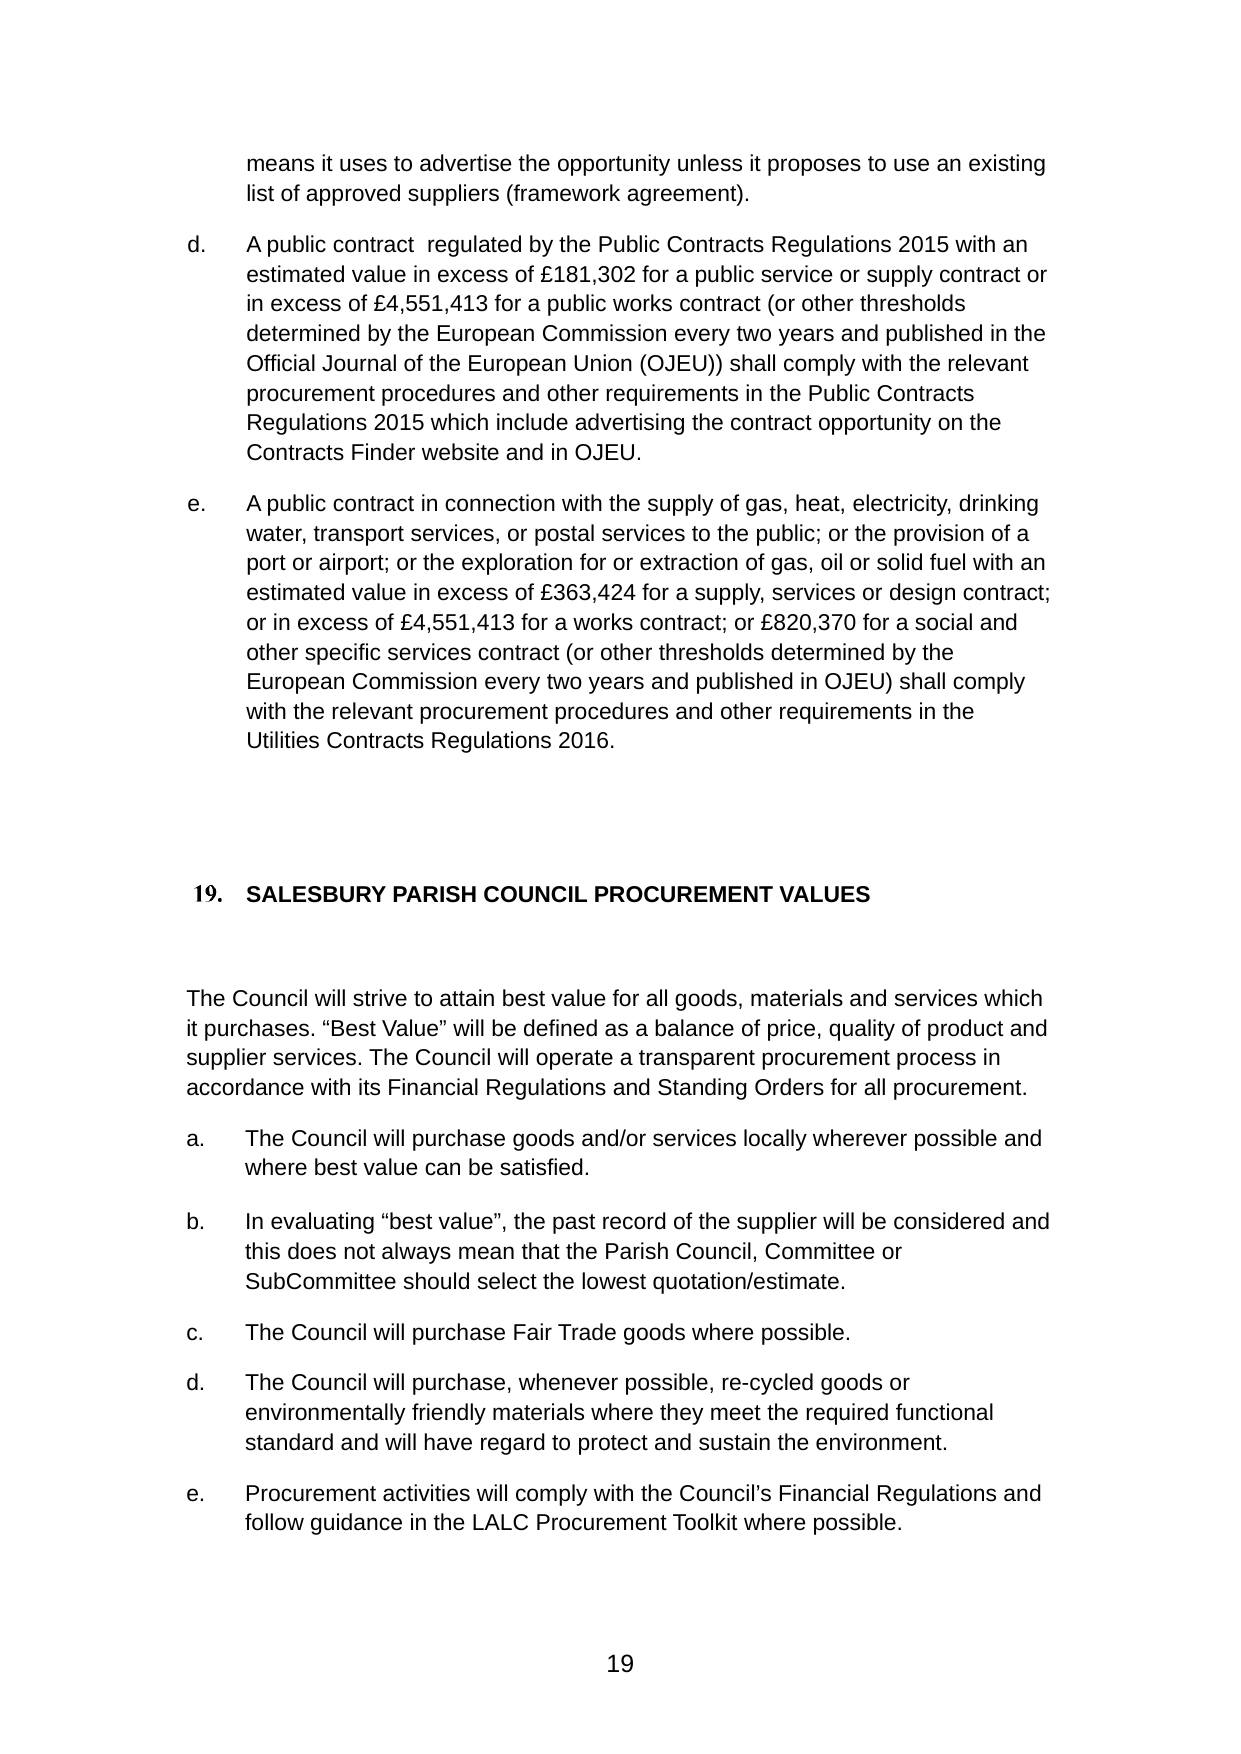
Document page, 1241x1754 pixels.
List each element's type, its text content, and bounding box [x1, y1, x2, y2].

list The Council will purchase goods and/or services locally wherever possible and where best value can be satisfied. [186, 1125, 1053, 1181]
text The Council will strive to attain best value for all goods, materials and services which it purchases. “Best Value” will be defined as a balance of price, quality of product and supplier services. The Council will operate a transparent procurement process in accordance with its Financial Regulations and Standing Orders for all procurement. [186, 985, 1053, 1100]
list Procurement activities will comply with the Council’s Financial Regulations and follow guidance in the LALC Procurement Toolkit where possible. [186, 1479, 1053, 1536]
list The Council will purchase Fair Trade goods where possible. [186, 1318, 1053, 1345]
list The Council will purchase, whenever possible, re-cycled goods or environmentally friendly materials where they meet the required functional standard and will have regard to protect and sustain the environment. [186, 1369, 1053, 1455]
text SALESBURY PARISH COUNCIL PROCUREMENT VALUES [151, 881, 1066, 909]
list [187, 150, 1054, 206]
list A public contract regulated by the Public Contracts Regulations 2015 with an estimated value in excess of £181,302 for a public service or supply contract or in excess of £4,551,413 for a public works contract (or other thresholds determined by the European Commission every two years and published in the Official Journal of the European Union (OJEU)) shall comply with the relevant procurement procedures and other requirements in the Public Contracts Regulations 2015 which include advertising the contract opportunity on the Contracts Finder website and in OJEU. [187, 231, 1054, 465]
picture [193, 884, 222, 902]
list A public contract in connection with the supply of gas, heat, electricity, drinking water, transport services, or postal services to the public; or the provision of a port or airport; or the exploration for or extraction of gas, oil or solid fuel with an estimated value in excess of £363,424 for a supply, services or design contract; or in excess of £4,551,413 for a works contract; or £820,370 for a social and other specific services contract (or other thresholds determined by the European Commission every two years and published in OJEU) shall comply with the relevant procurement procedures and other requirements in the Utilities Contracts Regulations 2016. [187, 490, 1054, 754]
list In evaluating “best value”, the past record of the supplier will be considered and this does not always mean that the Parish Council, Committee or SubCommittee should select the lowest quotation/estimate. [186, 1208, 1053, 1294]
